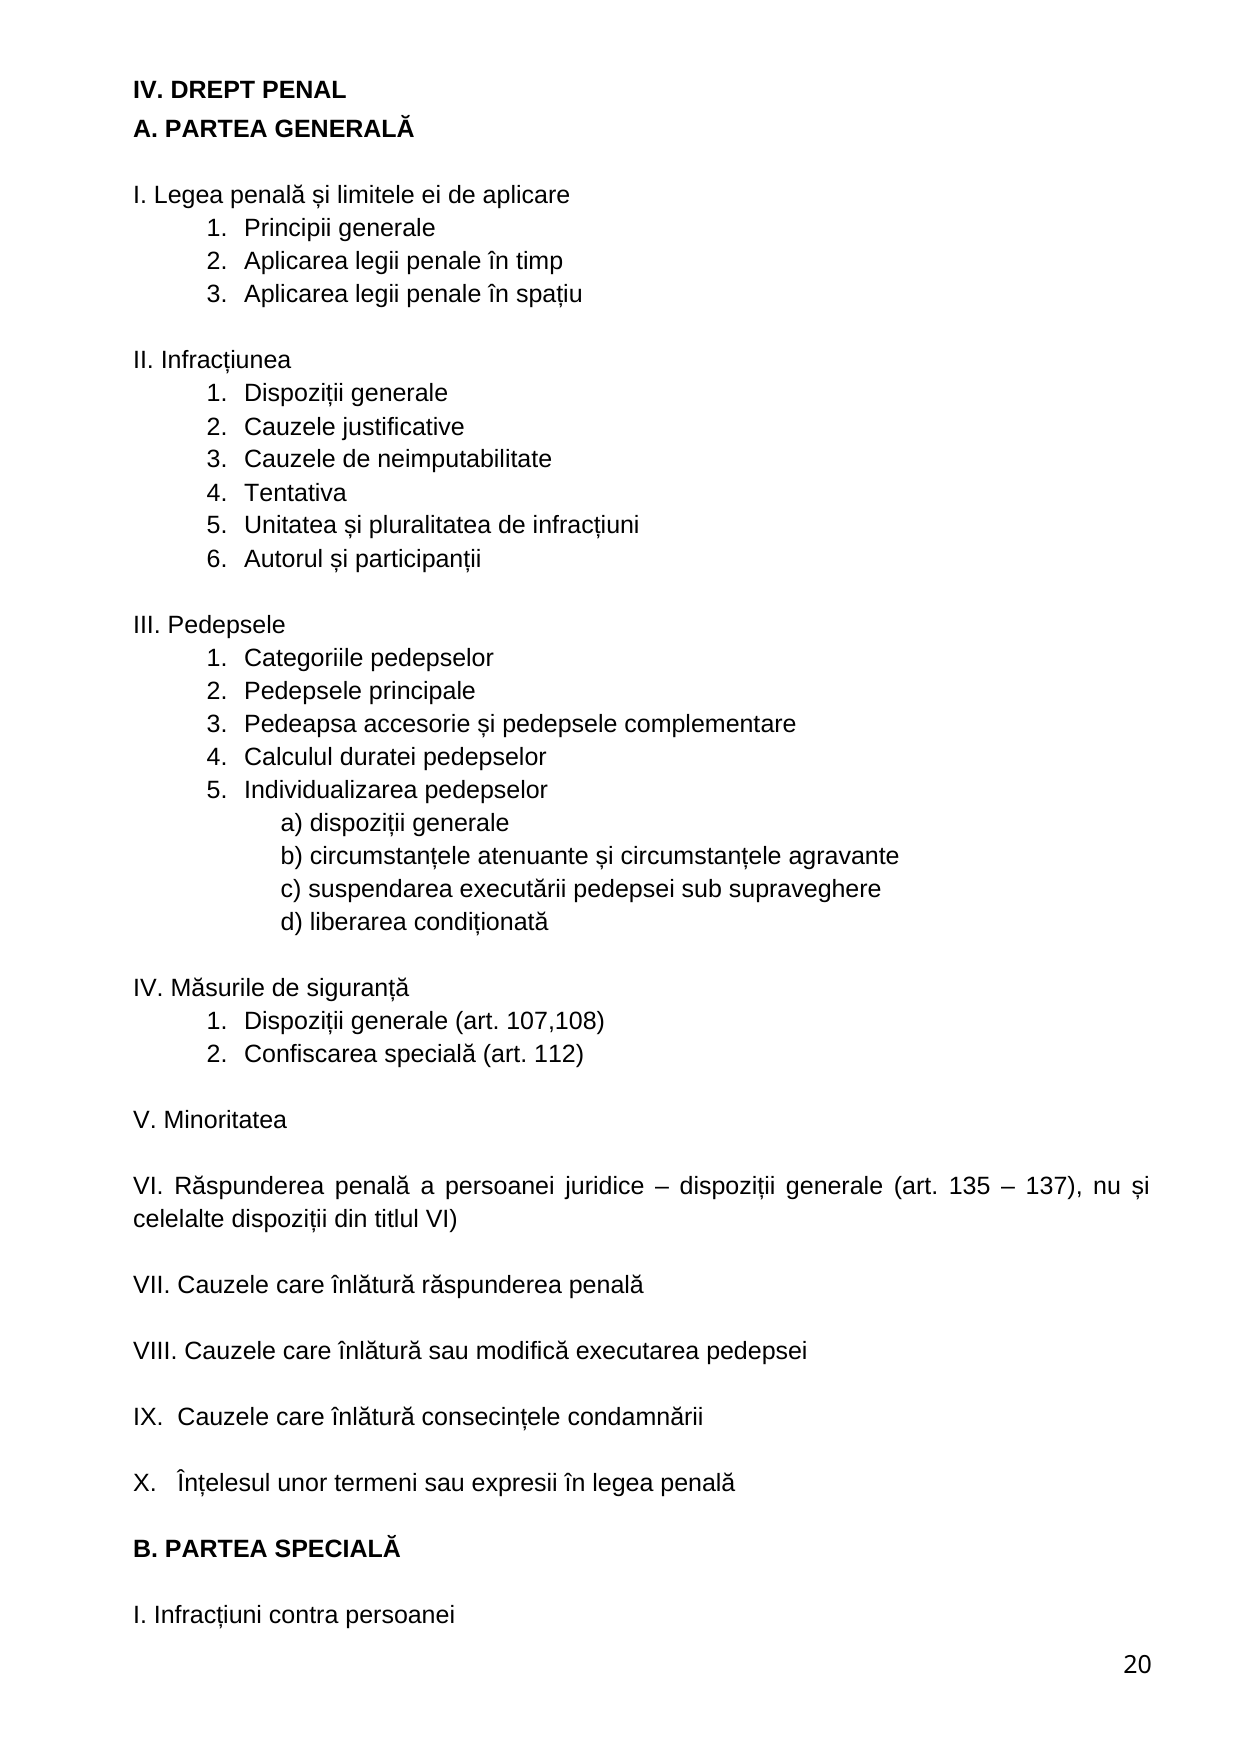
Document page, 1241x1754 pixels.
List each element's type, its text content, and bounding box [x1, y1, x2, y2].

list Pedeapsa accesorie și pedepsele complementare [206, 709, 1152, 737]
text VI. Răspunderea penală a persoanei juridice – dispoziții generale (art. 135 – 137), nu și celelalte dispoziții din titlul VI) [133, 1171, 1152, 1233]
list Confiscarea specială (art. 112) [206, 1039, 1152, 1068]
text V. Minoritatea [133, 1105, 1152, 1134]
text III. Pedepsele [133, 609, 1152, 638]
list Aplicarea legii penale în timp [206, 246, 1152, 275]
list Pedepsele principale [206, 676, 1152, 704]
list Cauzele de neimputabilitate [206, 444, 1152, 473]
text IV. DREPT PENAL [133, 75, 1152, 104]
text a) dispoziții generale [133, 808, 1152, 836]
text B. PARTEA SPECIALĂ [133, 1534, 1152, 1563]
text A. PARTEA GENERALĂ [133, 114, 1152, 143]
list Dispoziții generale [206, 378, 1152, 407]
list Dispoziții generale (art. 107,108) [206, 1006, 1152, 1034]
text c) suspendarea executării pedepsei sub supraveghere [133, 874, 1152, 902]
text II. Infracțiunea [133, 345, 1152, 374]
text d) liberarea condiționată [133, 907, 1152, 936]
list Tentativa [206, 477, 1152, 506]
list Individualizarea pedepselor [206, 775, 1152, 803]
list Calculul duratei pedepselor [206, 742, 1152, 770]
text IX. Cauzele care înlătură consecințele condamnării [133, 1402, 1152, 1431]
text VIII. Cauzele care înlătură sau modifică executarea pedepsei [133, 1336, 1152, 1365]
text I. Infracțiuni contra persoanei [133, 1600, 1152, 1629]
list Categoriile pedepselor [206, 643, 1152, 671]
list Aplicarea legii penale în spațiu [206, 279, 1152, 308]
text VII. Cauzele care înlătură răspunderea penală [133, 1270, 1152, 1299]
text X. Înțelesul unor termeni sau expresii în legea penală [133, 1468, 1152, 1497]
list Cauzele justificative [206, 411, 1152, 440]
list Autorul și participanții [206, 543, 1152, 572]
list Principii generale [206, 213, 1152, 242]
text I. Legea penală și limitele ei de aplicare [133, 180, 1152, 209]
text IV. Măsurile de siguranță [133, 973, 1152, 1002]
list Unitatea și pluralitatea de infracțiuni [206, 511, 1152, 539]
text b) circumstanțele atenuante și circumstanțele agravante [133, 841, 1152, 869]
